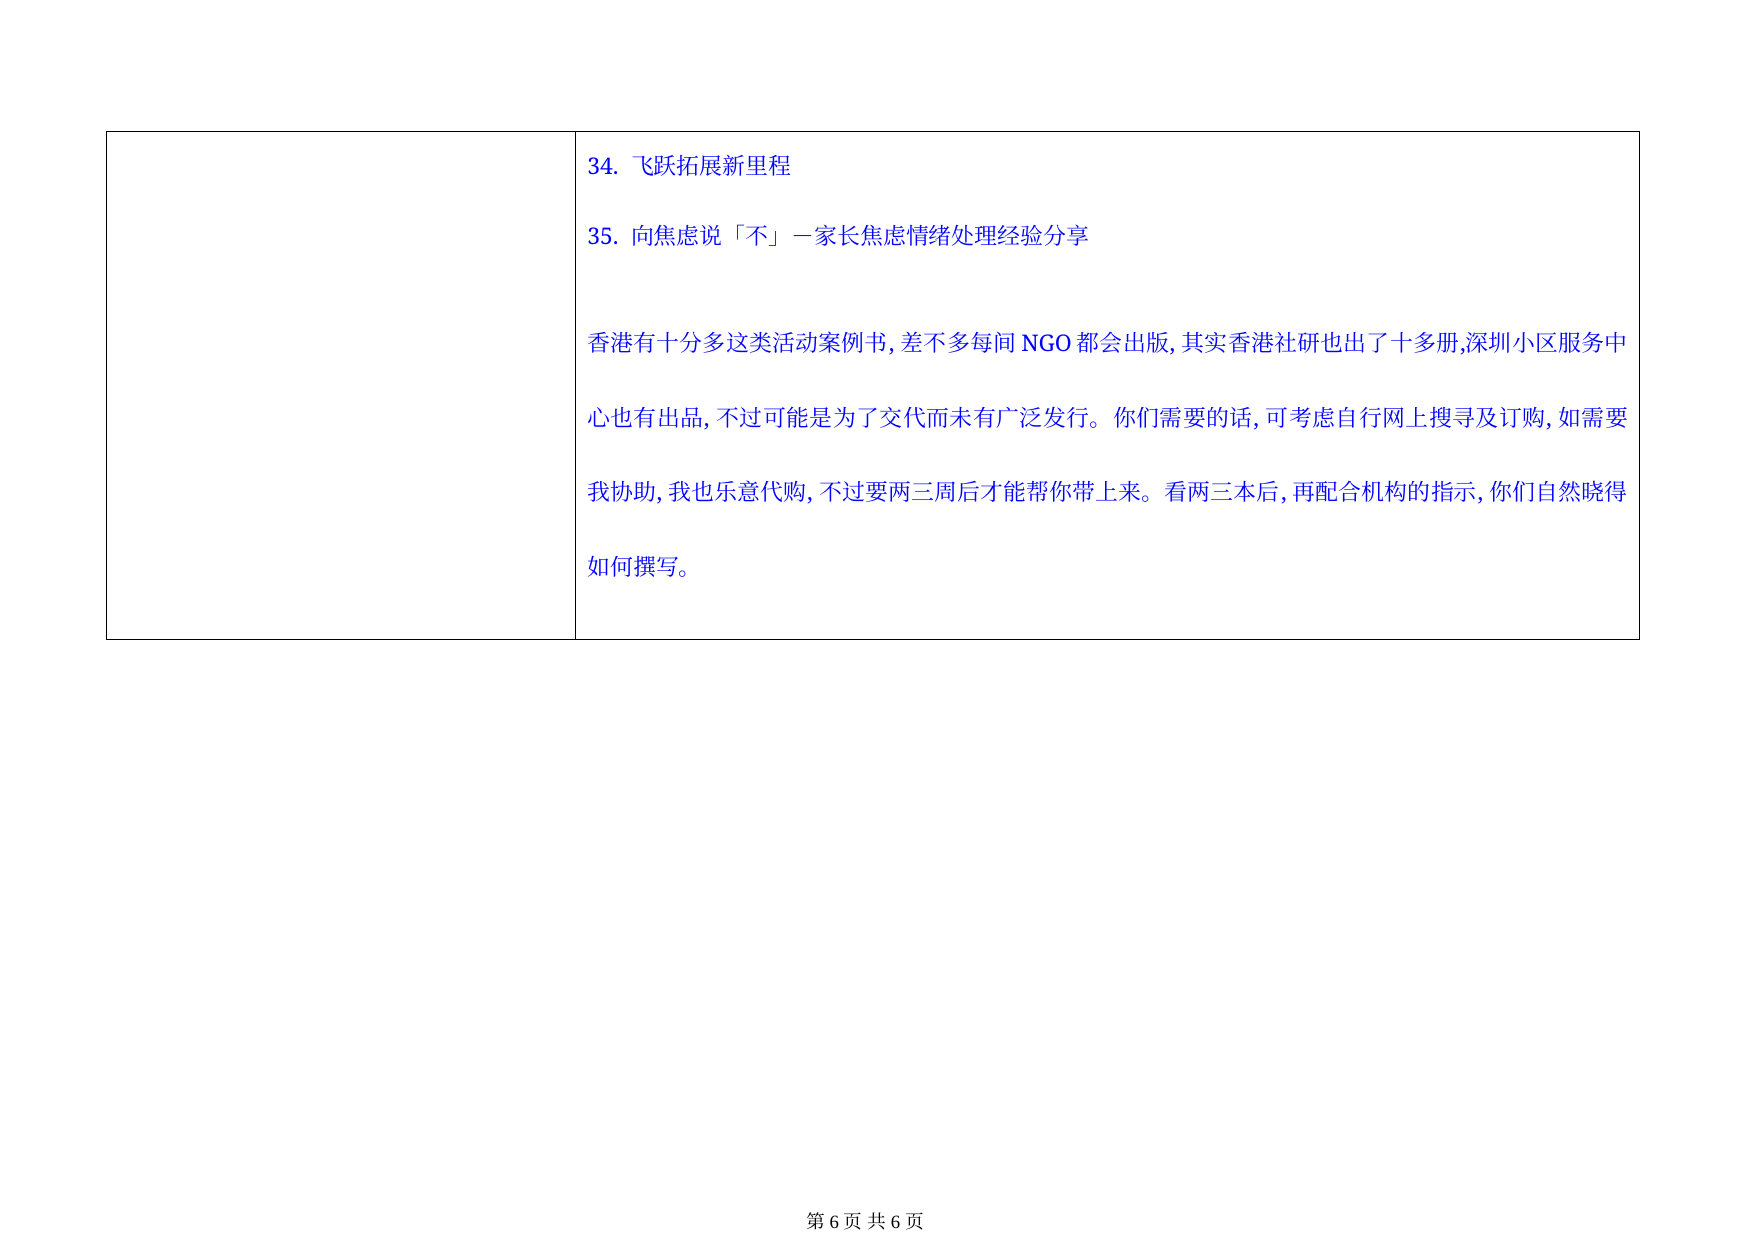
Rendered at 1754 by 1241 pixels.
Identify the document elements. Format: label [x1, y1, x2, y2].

table_header [576, 132, 1639, 639]
table_header [107, 132, 575, 639]
